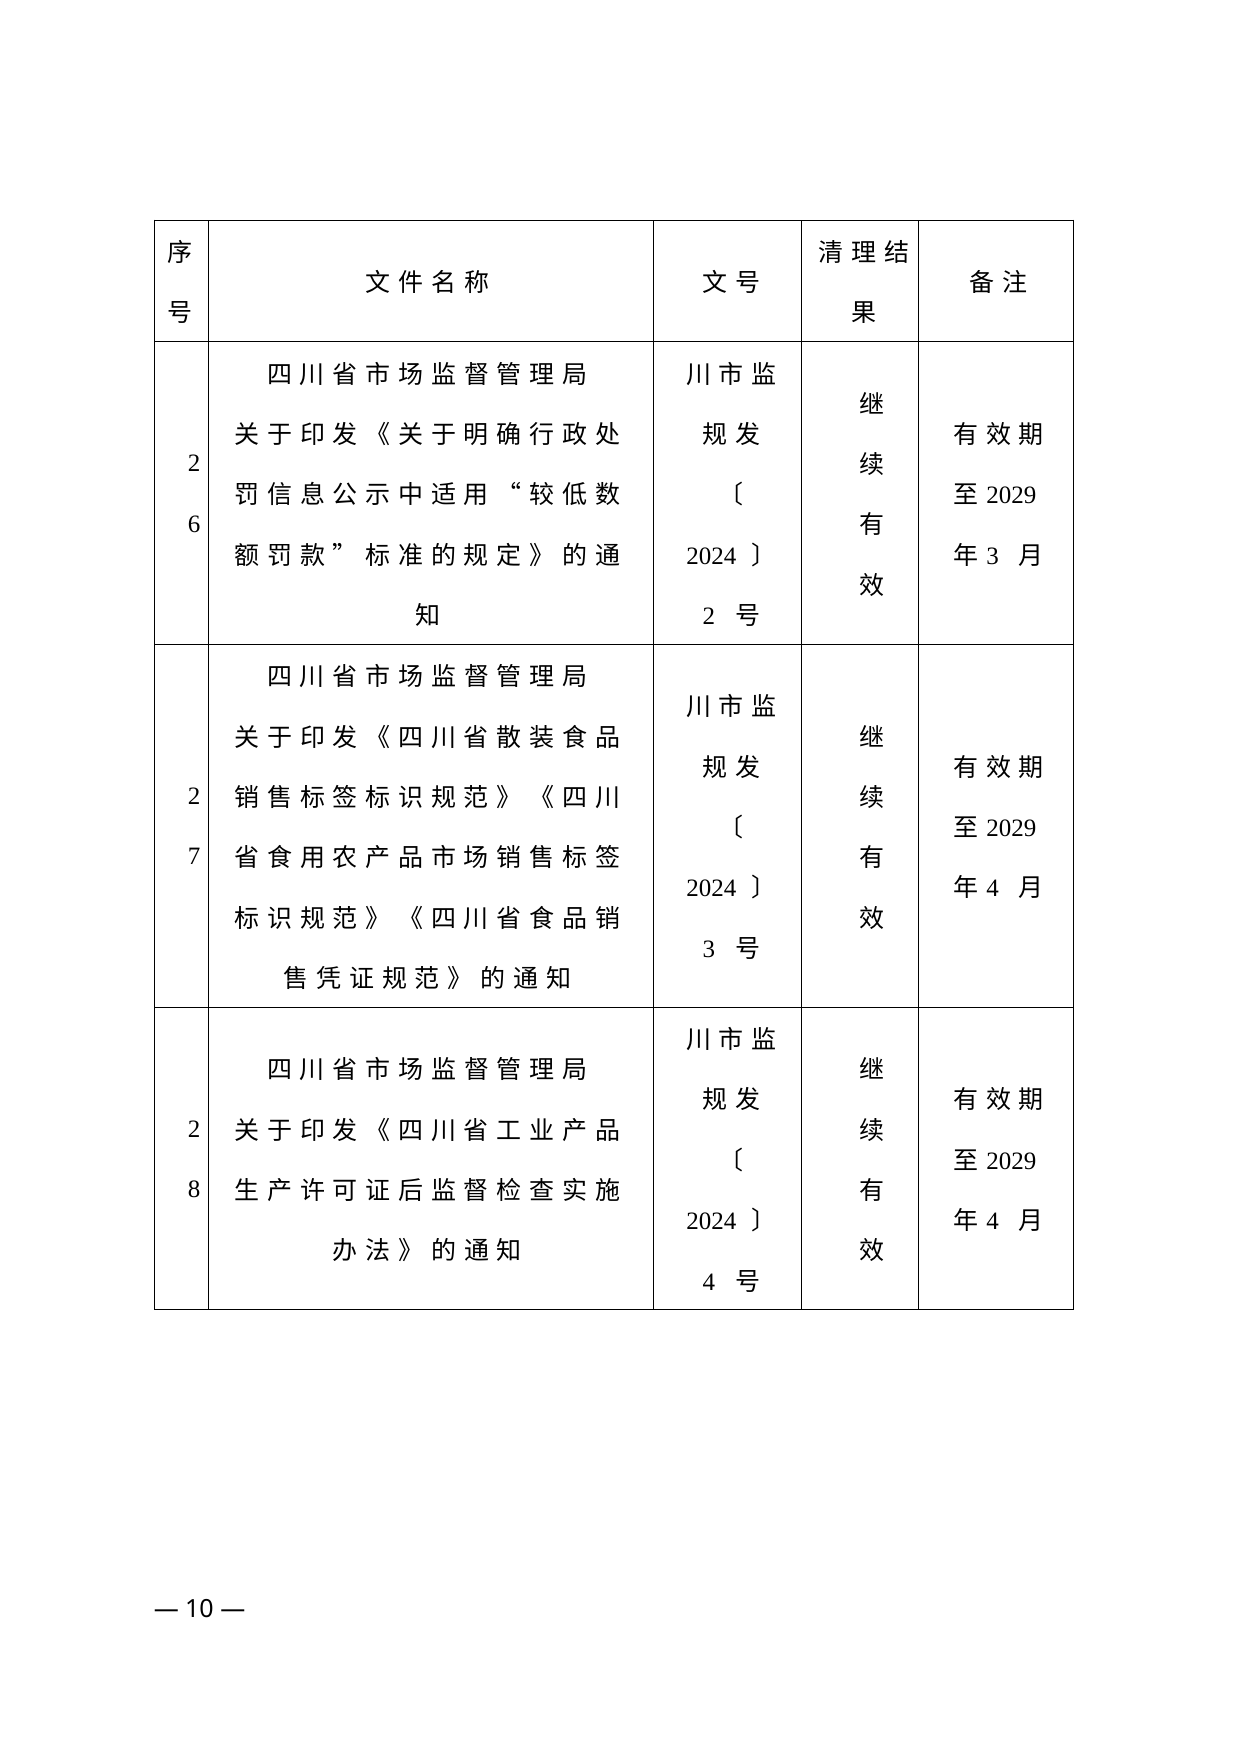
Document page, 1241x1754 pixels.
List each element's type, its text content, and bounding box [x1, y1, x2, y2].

table_cell 继续有效 [802, 342, 918, 644]
table_cell 四川省市场监督管理局 关于印发《四川省工业产品生产许可证后监督检查实施办法》的通知 [209, 1008, 653, 1309]
table_cell 26 [155, 342, 208, 644]
table_cell 27 [155, 645, 208, 1007]
table_cell 继续有效 [802, 645, 918, 1007]
table_cell 四川省市场监督管理局 关于印发《四川省散装食品销售标签标识规范》《四川省食用农产品市场销售标签标识规范》《四川省食品销售凭证规范》的通知 [209, 645, 653, 1007]
table_cell 有效期至2029年4月 [919, 645, 1073, 1007]
table_cell 川市监规发〔2024〕2号 [654, 342, 801, 644]
table_cell 继续有效 [802, 1008, 918, 1309]
table_header 序号 [155, 221, 208, 341]
table_cell 川市监规发〔2024〕3号 [654, 645, 801, 1007]
table_cell 有效期至2029年3月 [919, 342, 1073, 644]
table_cell 28 [155, 1008, 208, 1309]
table_header 清理结果 [802, 221, 918, 341]
table_cell 川市监规发〔2024〕4号 [654, 1008, 801, 1309]
table_cell 有效期至2029年4月 [919, 1008, 1073, 1309]
table_header 备注 [919, 221, 1073, 341]
table_cell 四川省市场监督管理局 关于印发《关于明确行政处罚信息公示中适用“较低数额罚款”标准的规定》的通知 [209, 342, 653, 644]
table_header 文件名称 [209, 221, 653, 341]
table_header 文号 [654, 221, 801, 341]
